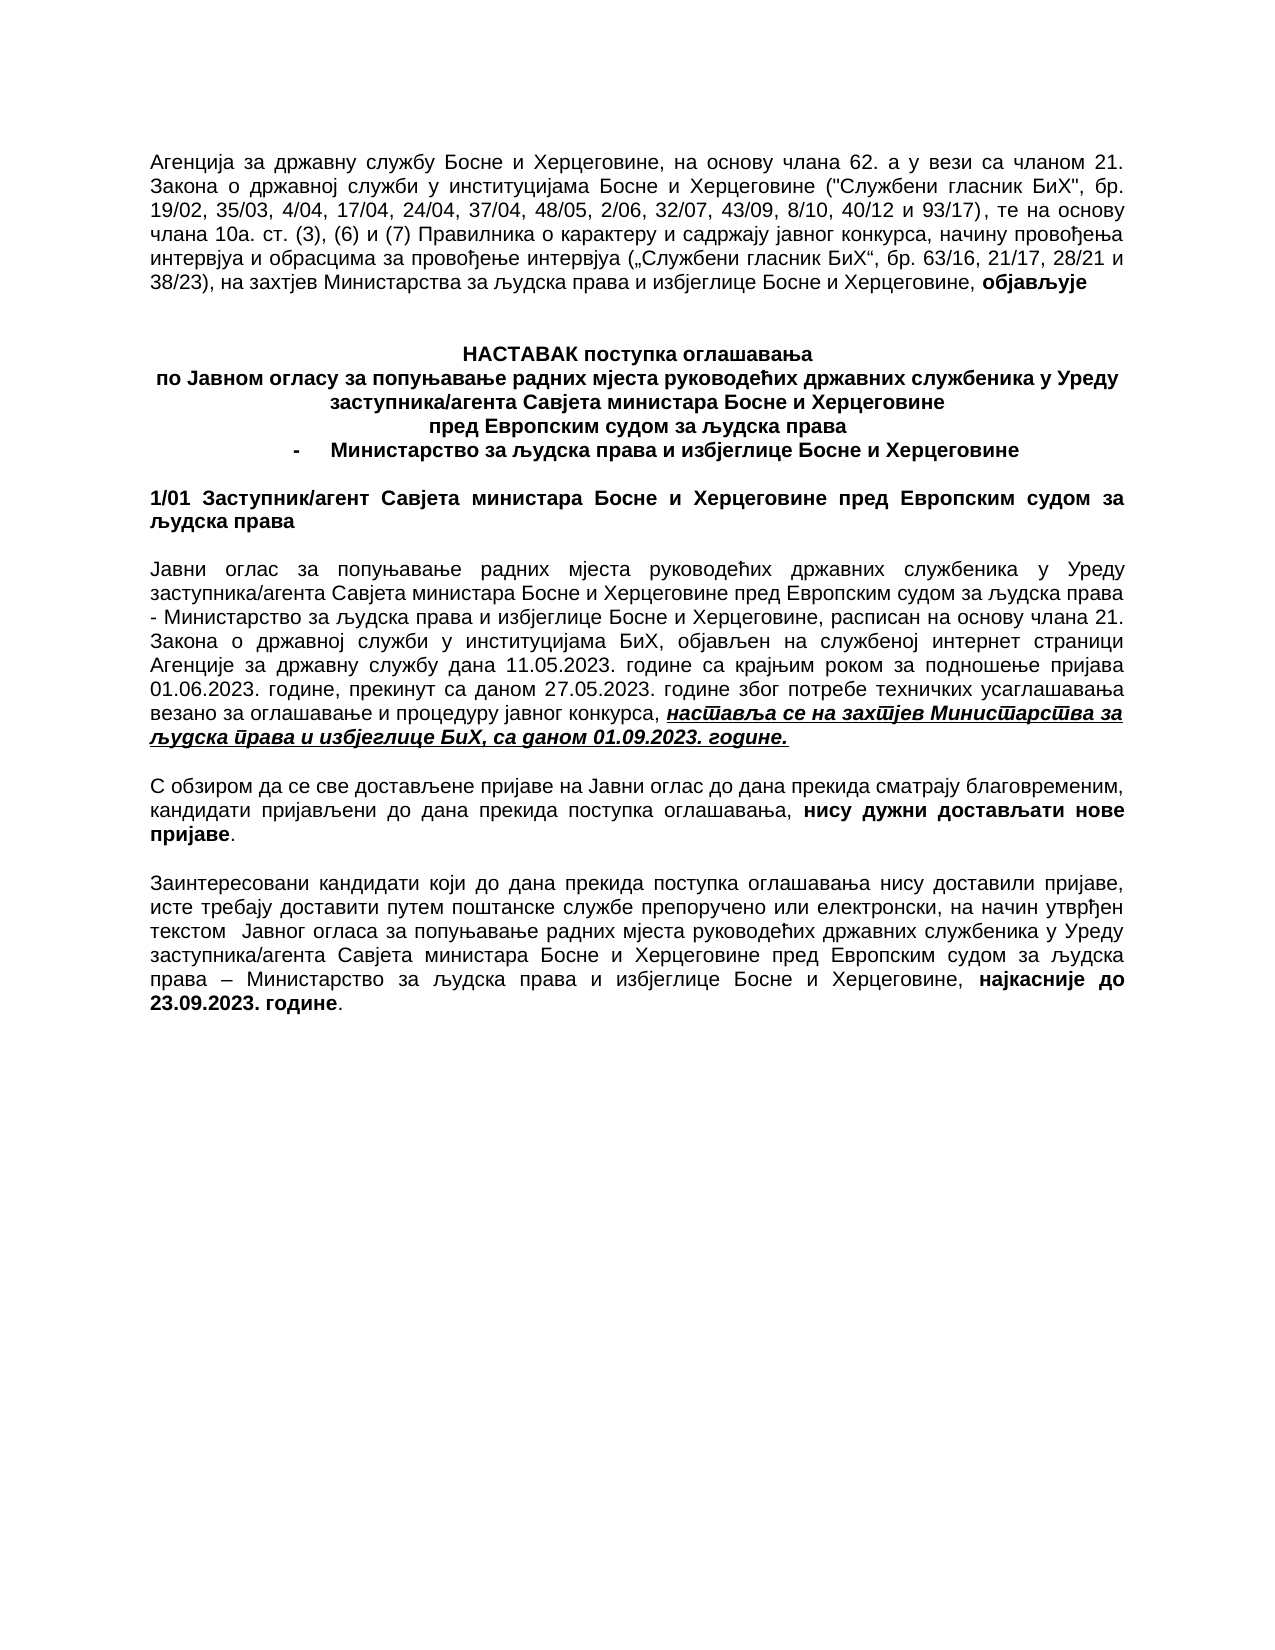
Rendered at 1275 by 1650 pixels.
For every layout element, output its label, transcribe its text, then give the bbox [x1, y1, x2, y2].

list Министарство за људска права и избјеглице Босне и Херцеговине [187, 437, 1125, 461]
text Јавни оглас за попуњавање радних мјеста руководећих државних службеника у Уреду заступника/агента Савјета министара Босне и Херцеговине пред Европским судом за људска права - Министарство за људска права и избјеглице Босне и Херцеговине, расписан на основу члана 21. Закона о државној служби у институцијама БиХ, објављен на службеној интернет страници Агенције за државну службу дана 11.05.2023. године са крајњим роком за подношење пријава 01.06.2023. године, прекинут са даном 27.05.2023. године због потребе техничких усаглашавања везано за оглашавање и процедуру јавног конкурса, наставља се на захтјев Министарства за људска права и избјеглице БиХ, са даном 01.09.2023. године. [150, 557, 1125, 749]
text НАСТАВАК поступка оглашавања [150, 342, 1125, 366]
text Агенција за државну службу Босне и Херцеговине, на основу члана 62. а у вези са чланом 21. Закона о државној служби у институцијама Босне и Херцеговине ("Службени гласник БиХ", бр. 19/02, 35/03, 4/04, 17/04, 24/04, 37/04, 48/05, 2/06, 32/07, 43/09, 8/10, 40/12 и 93/17), те на основу члана 10а. ст. (3), (6) и (7) Правилника о карактеру и садржају јавног конкурса, начину провођења интервјуа и обрасцима за провођење интервјуа („Службени гласник БиХ“, бр. 63/16, 21/17, 28/21 и 38/23), на захтјев Министарства за људска права и избјеглице Босне и Херцеговине, објављује [150, 150, 1125, 294]
text пред Европским судом за људска права [150, 413, 1125, 437]
text С обзиром да се све достављене пријаве на Јавни оглас до дана прекида сматрају благовременим, кандидати пријављени до дана прекида поступка оглашавања, нису дужни достављати нове пријаве. [150, 774, 1125, 846]
text по Јавном огласу за попуњавање радних мјеста руководећих државних службеника у Уреду заступника/агента Савјета министара Босне и Херцеговине [150, 366, 1125, 413]
text Заинтересовани кандидати који до дана прекида поступка оглашавања нису доставили пријаве, исте требају доставити путем поштанске службе препоручено или електронски, на начин утврђен текстом Јавног огласа за попуњавање радних мјеста руководећих државних службеника у Уреду заступника/агента Савјета министара Босне и Херцеговине пред Европским судом за људска права – Министарство за људска права и избјеглице Босне и Херцеговине, најкасније до 23.09.2023. године. [150, 871, 1125, 1014]
text 1/01 Заступник/агент Савјета министара Босне и Херцеговине пред Европским судом за људска права [150, 485, 1125, 533]
